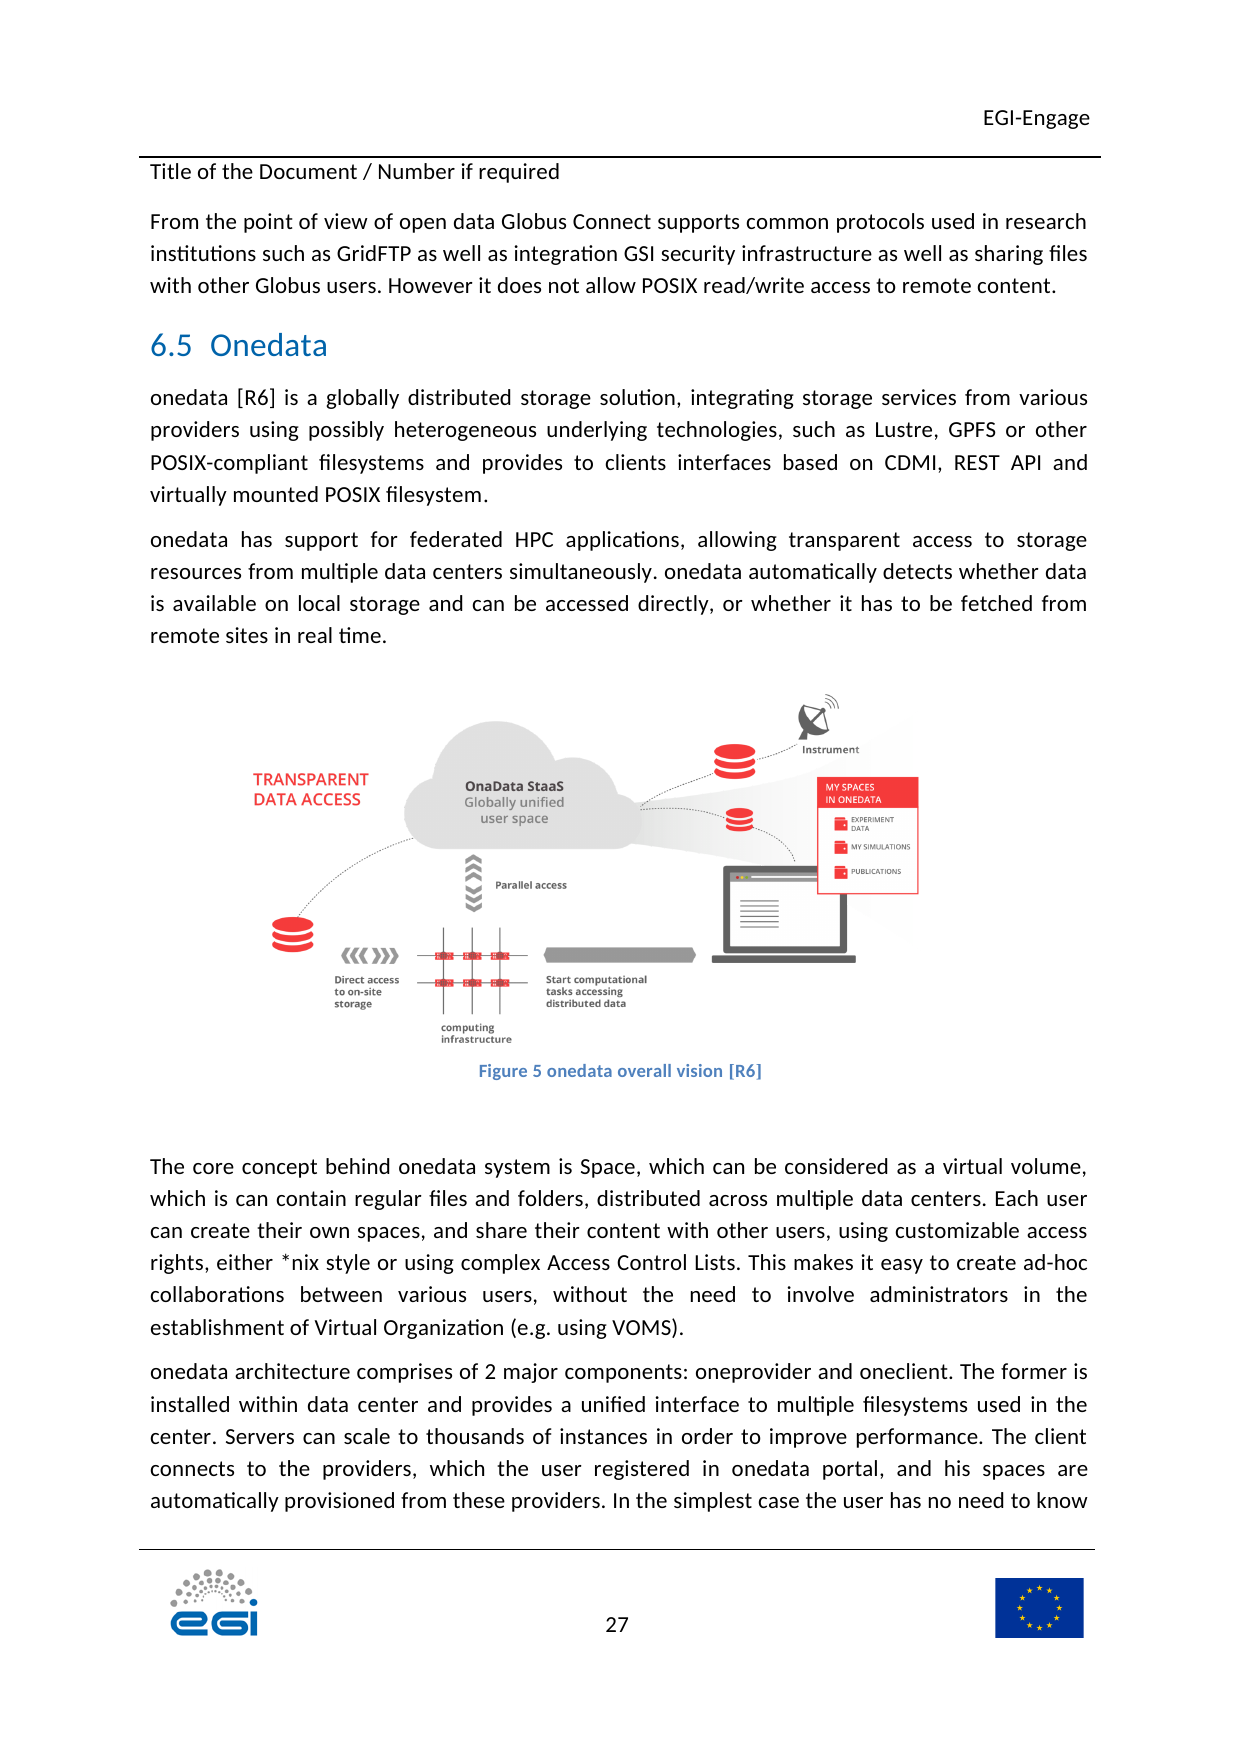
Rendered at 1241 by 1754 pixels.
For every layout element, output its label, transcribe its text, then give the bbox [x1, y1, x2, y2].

picture [150, 1567, 276, 1638]
text From the point of view of open data Globus Connect supports common protocols used in research institutions such as GridFTP as well as integration GSI security infrastructure as well as sharing files with other Globus users. However it does not allow POSIX read/write access to remote content. [150, 207, 1090, 299]
text The core concept behind onedata system is Space, which can be considered as a virtual volume, which is can contain regular files and folders, distributed across multiple data centers. Each user can create their own spaces, and share their content with other users, using customizable access rights, either *nix style or using complex Access Control Lists. This makes it easy to create ad-hoc collaborations between various users, without the need to involve administrators in the establishment of Virtual Organization (e.g. using VOMS). [150, 1152, 1090, 1341]
text onedata has support for federated HPC applications, allowing transparent access to storage resources from multiple data centers simultaneously. onedata automatically detects whether data is available on local storage and can be accessed directly, or whether it has to be fetched from remote sites in real time. [150, 525, 1090, 649]
subtitle Onedata [150, 324, 1090, 365]
text onedata [R6] is a globally distributed storage solution, integrating storage services from various providers using possibly heterogeneous underlying technologies, such as Lustre, GPFS or other POSIX-compliant filesystems and provides to clients interfaces based on CDMI, REST API and virtually mounted POSIX filesystem. [150, 383, 1090, 508]
picture [253, 666, 988, 1043]
picture [995, 1578, 1084, 1638]
